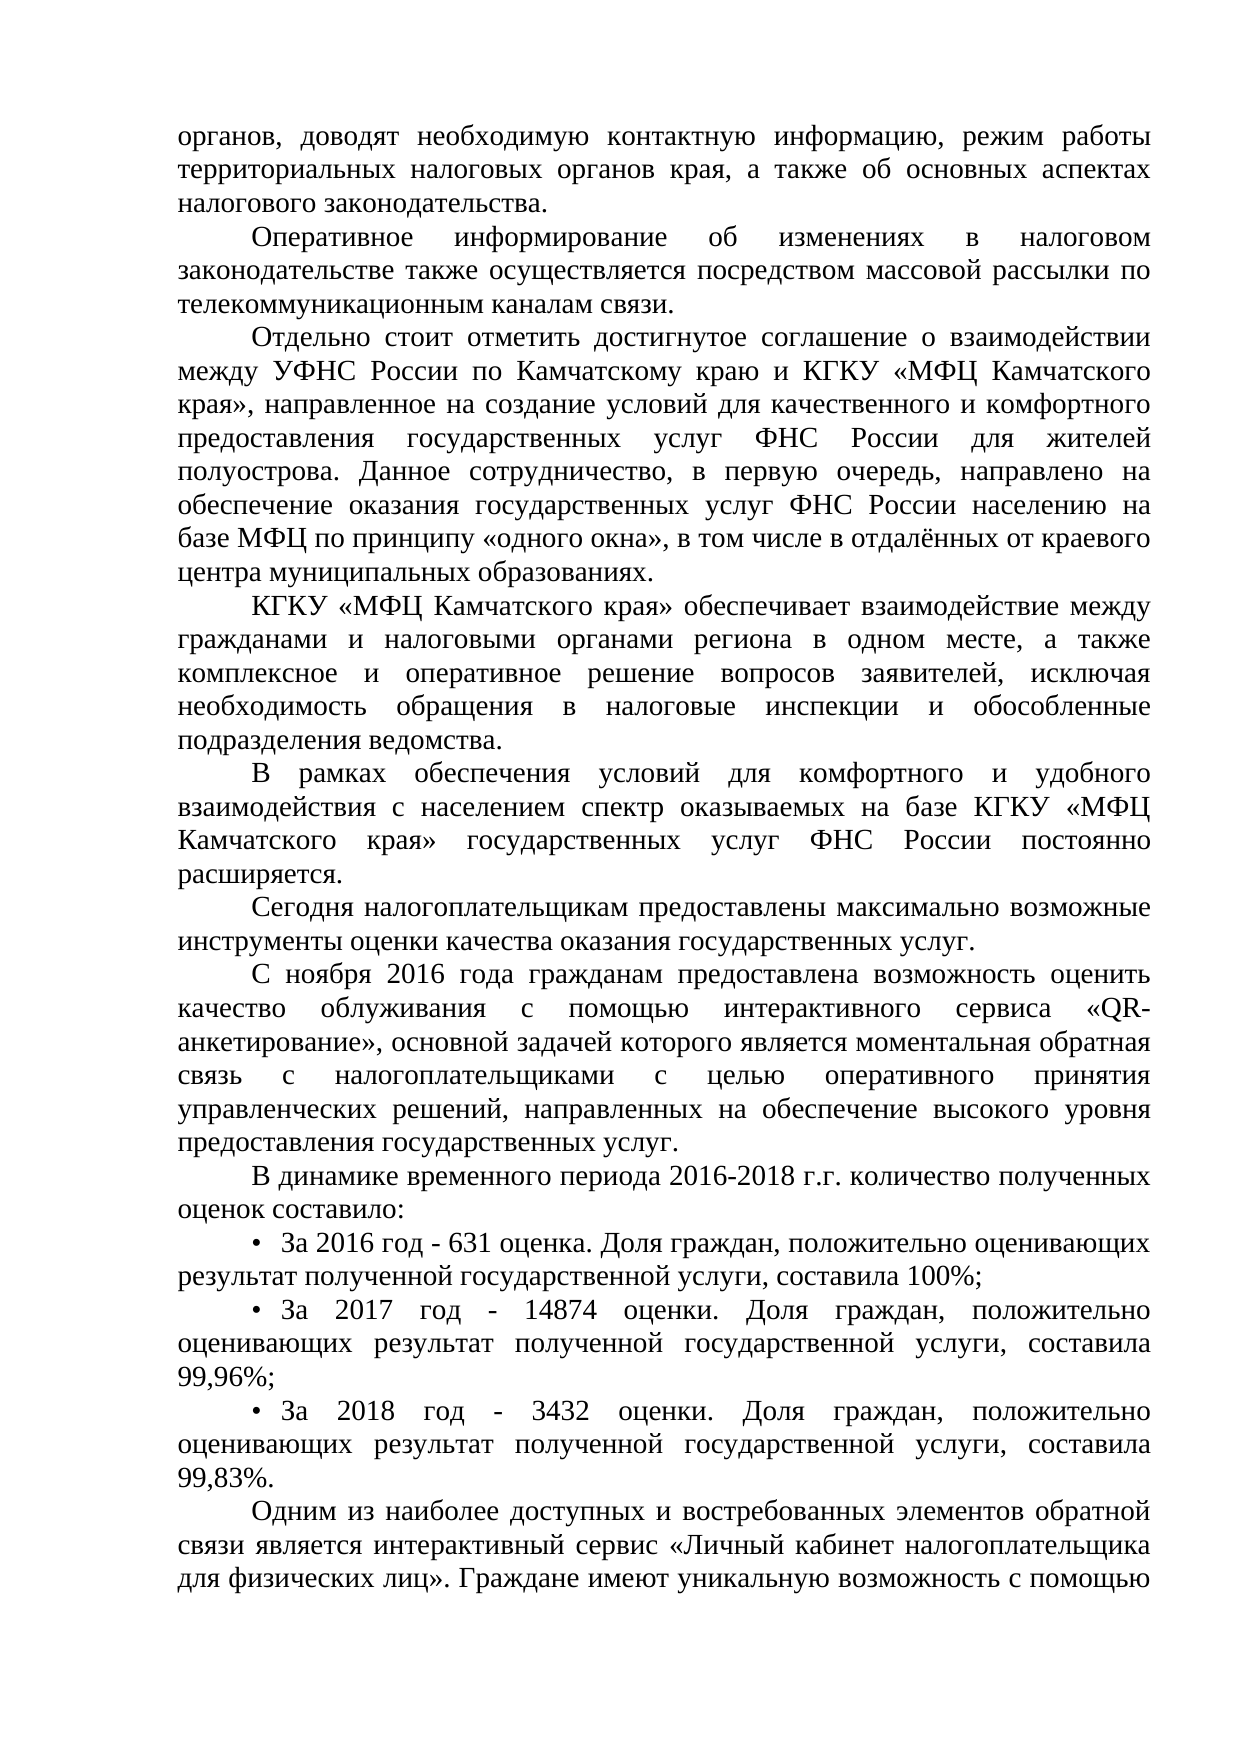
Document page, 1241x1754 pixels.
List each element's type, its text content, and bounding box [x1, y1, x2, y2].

text С ноября 2016 года гражданам предоставлена возможность оценить качество облуживания с помощью интерактивного сервиса «QR-анкетирование», основной задачей которого является моментальная обратная связь с налогоплательщиками с целью оперативного принятия управленческих решений, направленных на обеспечение высокого уровня предоставления государственных услуг. [177, 957, 1152, 1158]
text Отдельно стоит отметить достигнутое соглашение о взаимодействии между УФНС России по Камчатскому краю и КГКУ «МФЦ Камчатского края», направленное на создание условий для качественного и комфортного предоставления государственных услуг ФНС России для жителей полуострова. Данное сотрудничество, в первую очередь, направлено на обеспечение оказания государственных услуг ФНС России населению на базе МФЦ по принципу «одного окна», в том числе в отдалённых от краевого центра муниципальных образованиях. [177, 319, 1152, 588]
text • За 2017 год - 14874 оценки. Доля граждан, положительно оценивающих результат полученной государственной услуги, составила 99,96%; [177, 1292, 1152, 1393]
text В динамике временного периода 2016-2018 г.г. количество полученных оценок составило: [177, 1158, 1152, 1225]
text Оперативное информирование об изменениях в налоговом законодательстве также осуществляется посредством массовой рассылки по телекоммуникационным каналам связи. [177, 219, 1152, 319]
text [177, 1493, 1152, 1594]
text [177, 118, 1152, 219]
text • За 2018 год - 3432 оценки. Доля граждан, положительно оценивающих результат полученной государственной услуги, составила 99,83%. [177, 1393, 1152, 1493]
text Сегодня налогоплательщикам предоставлены максимально возможные инструменты оценки качества оказания государственных услуг. [177, 889, 1152, 957]
text В рамках обеспечения условий для комфортного и удобного взаимодействия с населением спектр оказываемых на базе КГКУ «МФЦ Камчатского края» государственных услуг ФНС России постоянно расширяется. [177, 755, 1152, 889]
text КГКУ «МФЦ Камчатского края» обеспечивает взаимодействие между гражданами и налоговыми органами региона в одном месте, а также комплексное и оперативное решение вопросов заявителей, исключая необходимость обращения в налоговые инспекции и обособленные подразделения ведомства. [177, 588, 1152, 755]
text • За 2016 год - 631 оценка. Доля граждан, положительно оценивающих результат полученной государственной услуги, составила 100%; [177, 1225, 1152, 1292]
